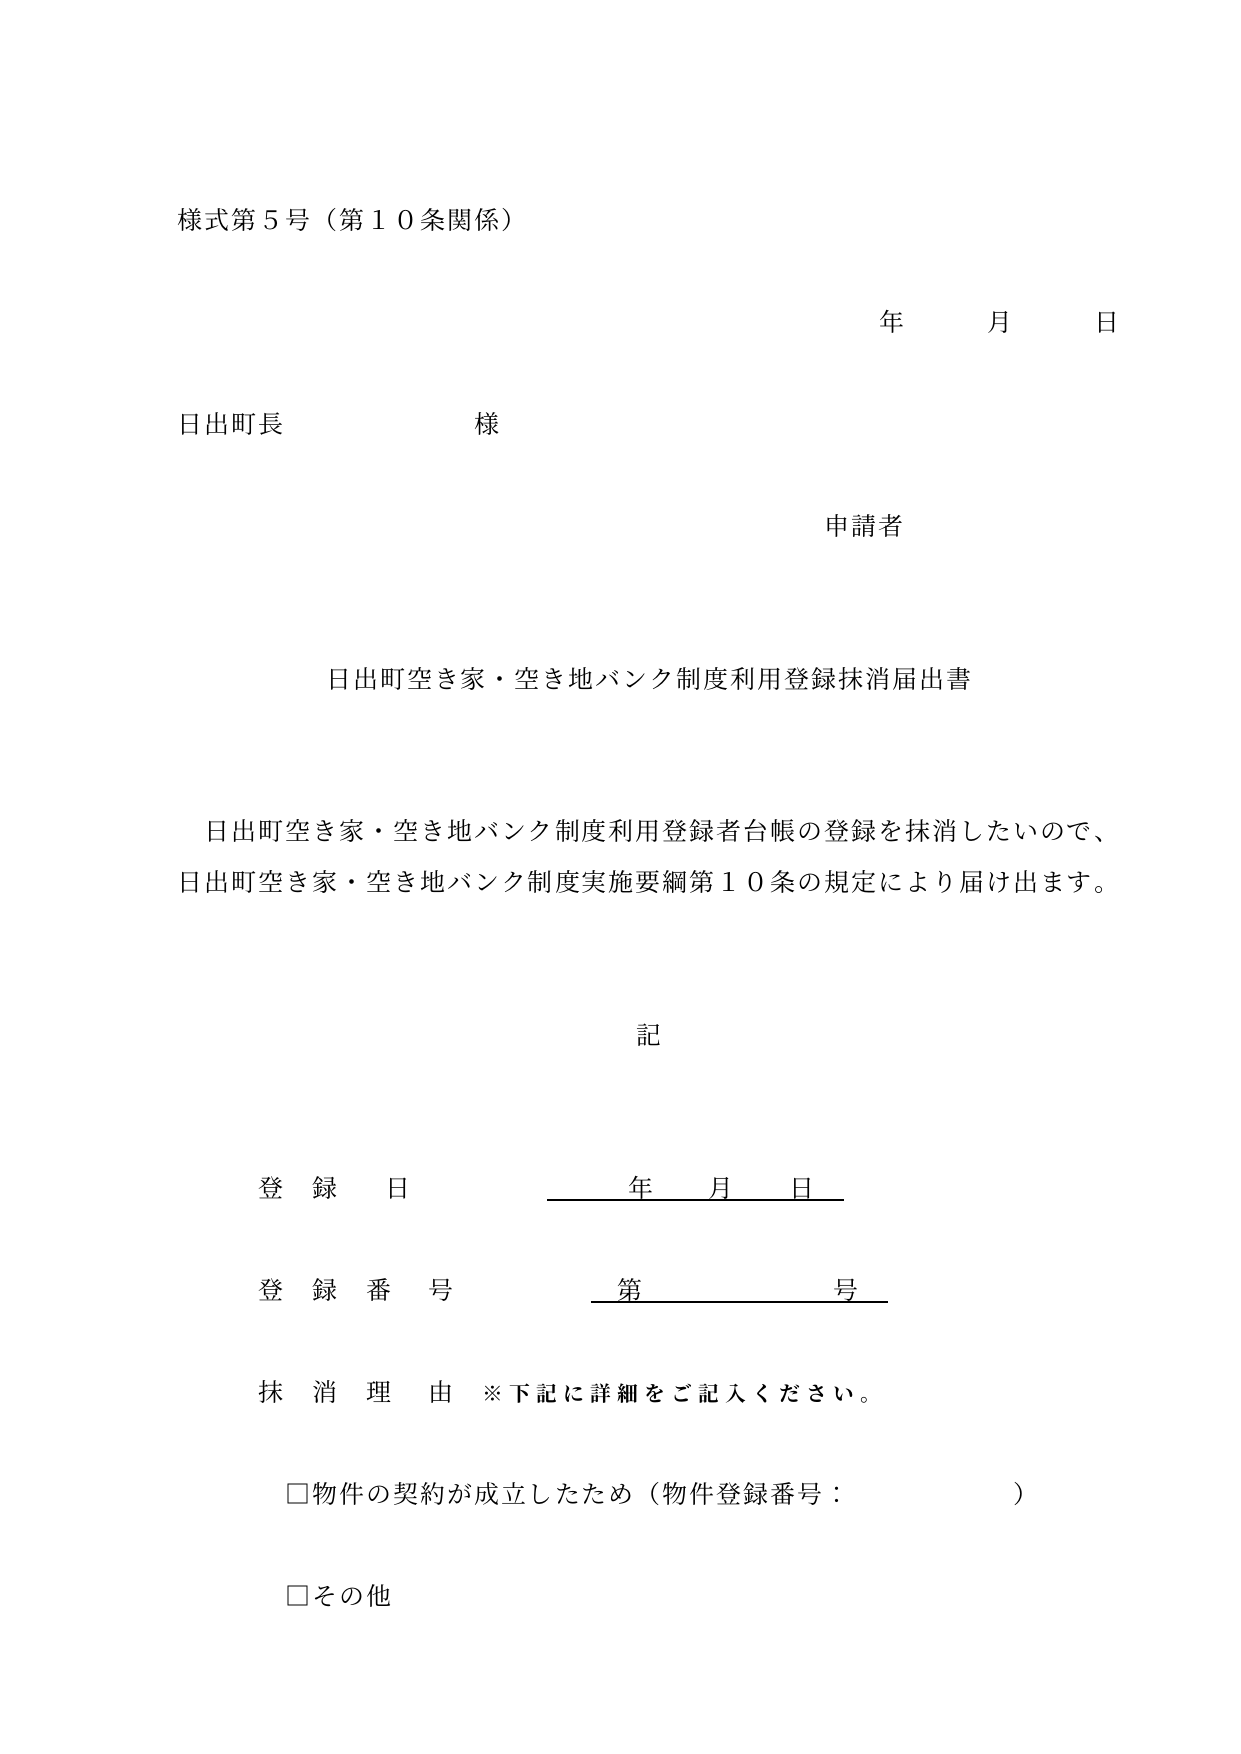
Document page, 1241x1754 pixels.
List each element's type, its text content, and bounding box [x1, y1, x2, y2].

text 様式第５号（第１０条関係） [177, 193, 1122, 244]
text 記 [177, 1008, 1122, 1059]
text □物件の契約が成立したため（物件登録番号： ） [177, 1467, 1122, 1518]
text 登録日 年 月 日 [177, 1161, 1122, 1212]
text 年 月 日 [177, 295, 1122, 346]
text 日出町空き家・空き地バンク制度利用登録抹消届出書 [177, 652, 1122, 703]
text □その他 [177, 1569, 1122, 1619]
text 申請者 [177, 499, 1122, 550]
text 日出町長 様 [177, 397, 1122, 448]
text 登録番号 第 号 [177, 1263, 1122, 1314]
text 日出町空き家・空き地バンク制度利用登録者台帳の登録を抹消したいので、日出町空き家・空き地バンク制度実施要綱第１０条の規定により届け出ます。 [177, 804, 1122, 906]
text 抹消理由 ※下記に詳細をご記入ください。 [177, 1365, 1122, 1416]
